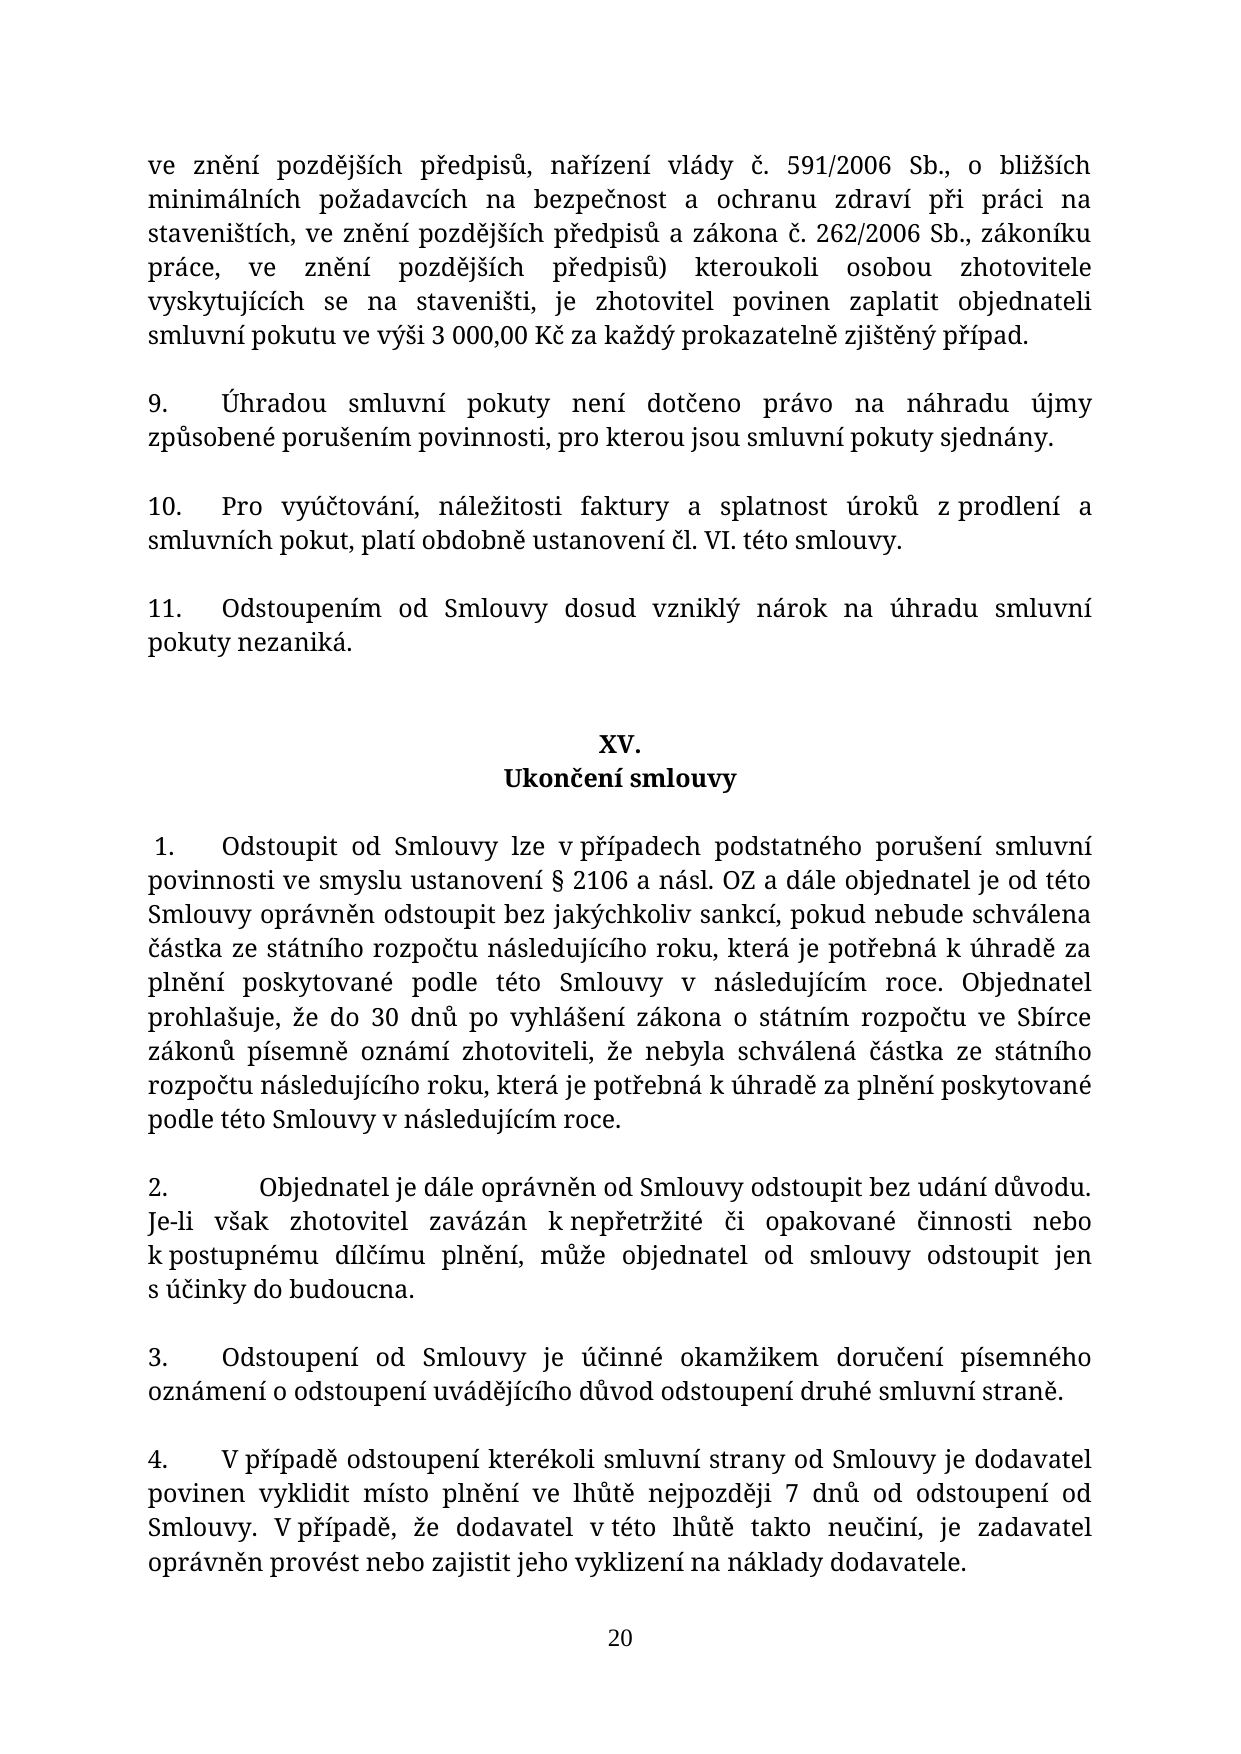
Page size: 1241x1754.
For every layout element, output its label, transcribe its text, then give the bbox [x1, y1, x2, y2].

text XV. [148, 727, 1093, 761]
subtitle Objednatel je dále oprávněn od Smlouvy odstoupit bez udání důvodu. Je-li však zhotovitel zavázán k nepřetržité či opakované činnosti nebo k postupnému dílčímu plnění, může objednatel od smlouvy odstoupit jen s účinky do budoucna. [148, 1169, 1093, 1306]
text 11. Odstoupením od Smlouvy dosud vzniklý nárok na úhradu smluvní pokuty nezaniká. [148, 590, 1093, 658]
text 4. V případě odstoupení kterékoli smluvní strany od Smlouvy je dodavatel povinen vyklidit místo plnění ve lhůtě nejpozději 7 dnů od odstoupení od Smlouvy. V případě, že dodavatel v této lhůtě takto neučiní, je zadavatel oprávněn provést nebo zajistit jeho vyklizení na náklady dodavatele. [148, 1442, 1093, 1578]
text 3. Odstoupení od Smlouvy je účinné okamžikem doručení písemného oznámení o odstoupení uvádějícího důvod odstoupení druhé smluvní straně. [148, 1340, 1093, 1408]
text 9. Úhradou smluvní pokuty není dotčeno právo na náhradu újmy způsobené porušením povinnosti, pro kterou jsou smluvní pokuty sjednány. [148, 386, 1093, 454]
subtitle 1. Odstoupit od Smlouvy lze v případech podstatného porušení smluvní povinnosti ve smyslu ustanovení § 2106 a násl. OZ a dále objednatel je od této Smlouvy oprávněn odstoupit bez jakýchkoliv sankcí, pokud nebude schválena částka ze státního rozpočtu následujícího roku, která je potřebná k úhradě za plnění poskytované podle této Smlouvy v následujícím roce. Objednatel prohlašuje, že do 30 dnů po vyhlášení zákona o státním rozpočtu ve Sbírce zákonů písemně oznámí zhotoviteli, že nebyla schválená částka ze státního rozpočtu následujícího roku, která je potřebná k úhradě za plnění poskytované podle této Smlouvy v následujícím roce. [148, 829, 1093, 1135]
text 10. Pro vyúčtování, náležitosti faktury a splatnost úroků z prodlení a smluvních pokut, platí obdobně ustanovení čl. VI. této smlouvy. [148, 488, 1093, 556]
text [148, 148, 1093, 352]
text Ukončení smlouvy [148, 761, 1093, 795]
